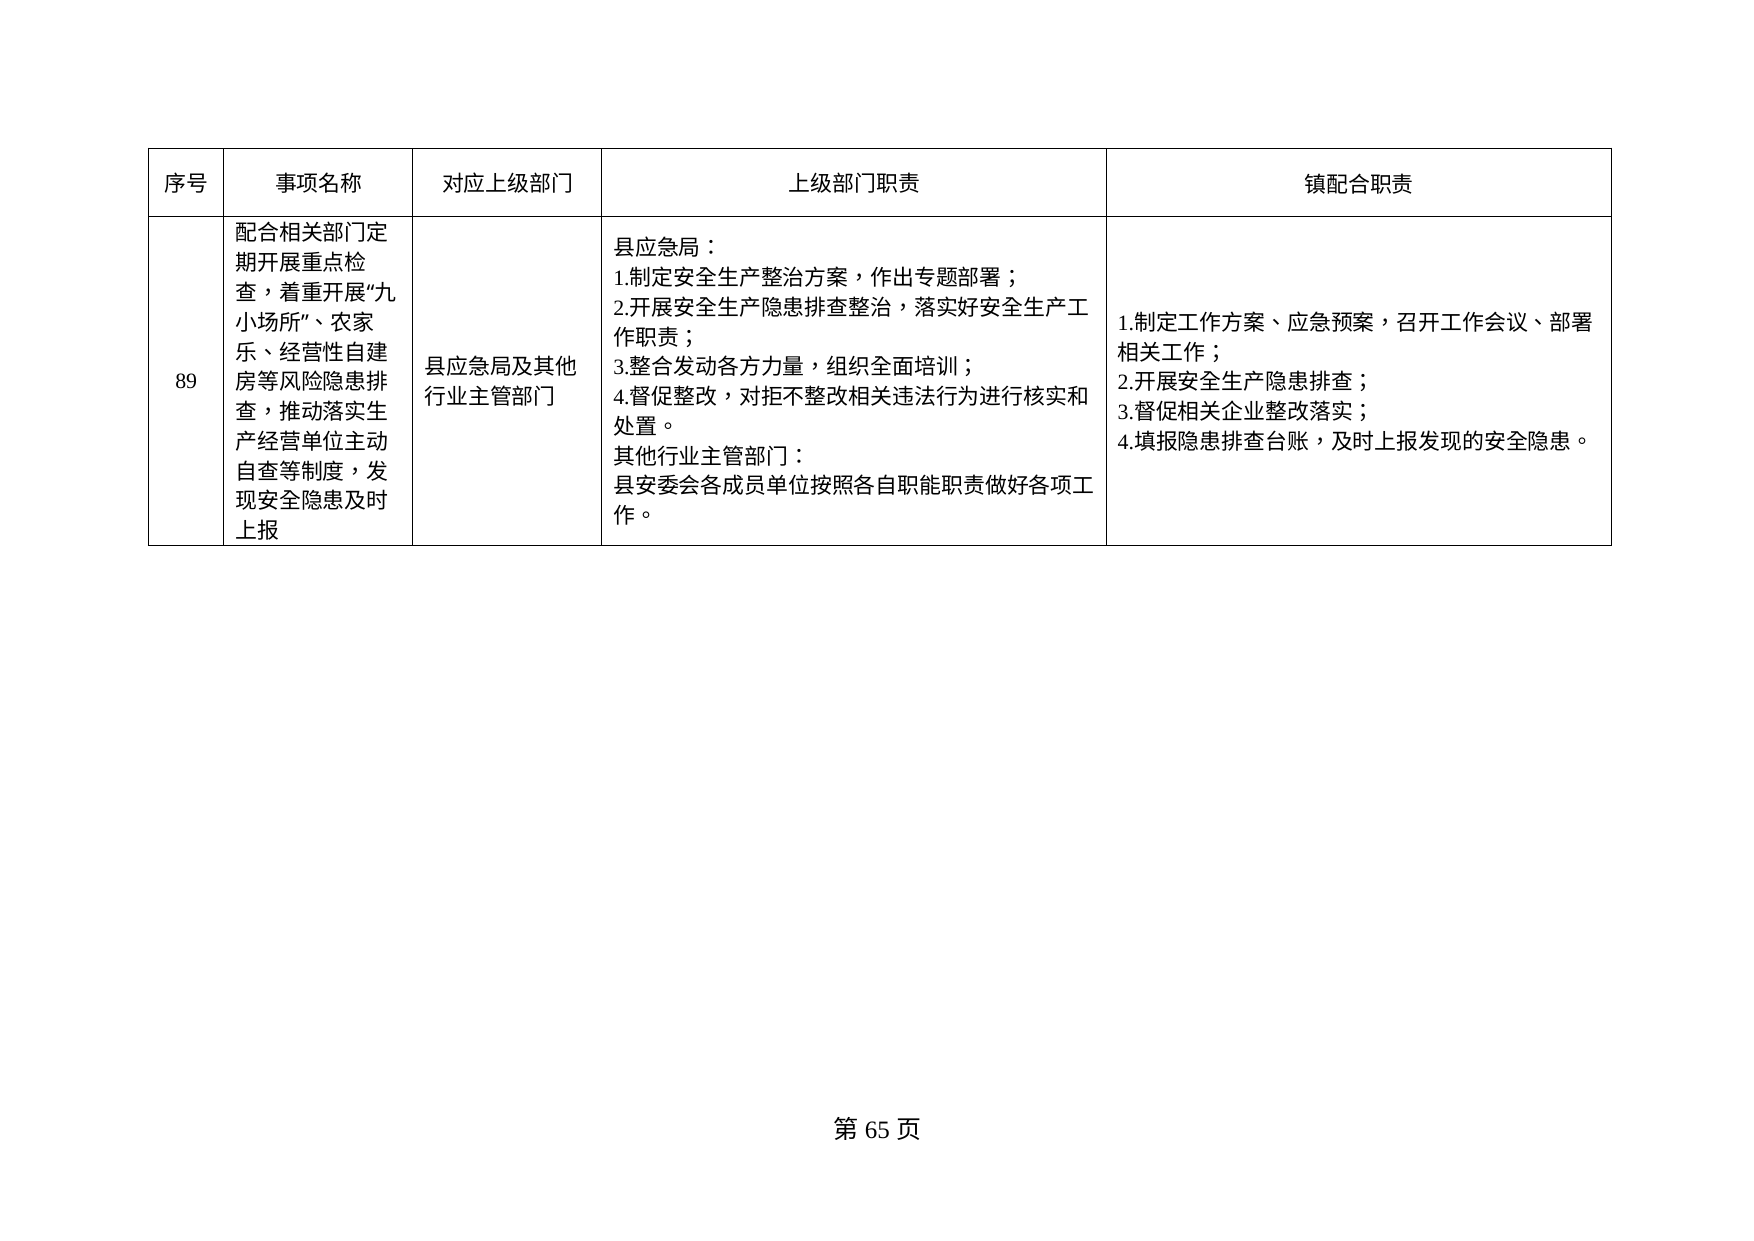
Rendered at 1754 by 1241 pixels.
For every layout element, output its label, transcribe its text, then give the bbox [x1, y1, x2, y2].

table_header 事项名称 [224, 149, 412, 216]
table_cell 配合相关部门定期开展重点检查，着重开展“九小场所”、农家乐、经营性自建房等风险隐患排查，推动落实生产经营单位主动自查等制度，发现安全隐患及时上报 [224, 217, 412, 545]
table_header 上级部门职责 [602, 149, 1106, 216]
table_header 镇配合职责 [1107, 149, 1611, 216]
table_cell 89 [149, 217, 223, 545]
table_cell 1.制定工作方案、应急预案，召开工作会议、部署相关工作； 2.开展安全生产隐患排查； 3.督促相关企业整改落实； 4.填报隐患排查台账，及时上报发现的安全隐患。 [1107, 217, 1611, 545]
table_cell 县应急局及其他行业主管部门 [413, 217, 601, 545]
table_cell 县应急局： 1.制定安全生产整治方案，作出专题部署； 2.开展安全生产隐患排查整治，落实好安全生产工作职责； 3.整合发动各方力量，组织全面培训； 4.督促整改，对拒不整改相关违法行为进行核实和处置。 其他行业主管部门： 县安委会各成员单位按照各自职能职责做好各项工作。 [602, 217, 1106, 545]
table_header 对应上级部门 [413, 149, 601, 216]
table_header 序号 [149, 149, 223, 216]
